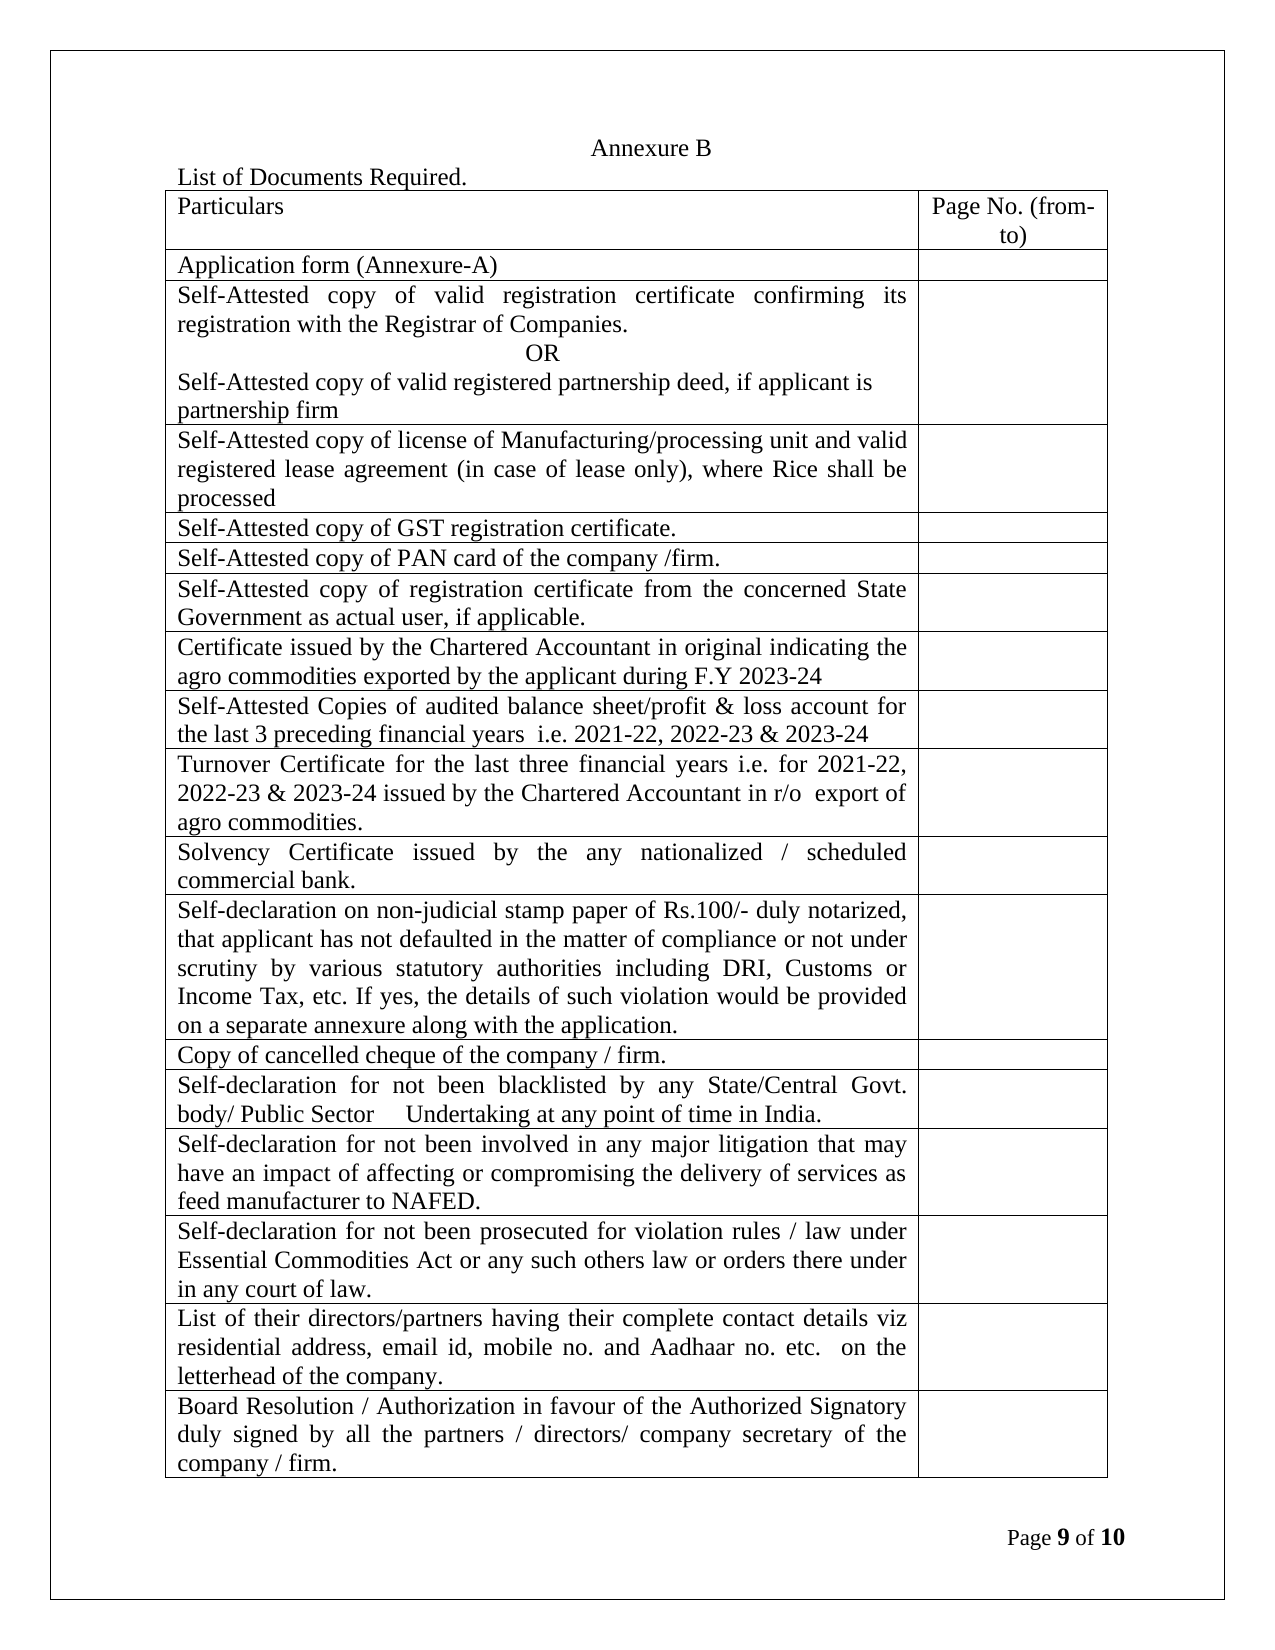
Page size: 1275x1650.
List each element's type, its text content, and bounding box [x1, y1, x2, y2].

table_cell [919, 1070, 1107, 1128]
table_cell Application form (Annexure-A) [166, 250, 918, 279]
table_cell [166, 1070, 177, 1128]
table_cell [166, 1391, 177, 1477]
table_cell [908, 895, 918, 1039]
table_cell [919, 1391, 1107, 1477]
text List of Documents Required. [177, 162, 1125, 190]
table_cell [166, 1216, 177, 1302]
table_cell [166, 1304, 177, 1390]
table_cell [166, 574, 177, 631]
table_cell [919, 837, 1107, 894]
table_cell Self-Attested copy of valid registration certificate confirming its registration with the Registrar of Companies. OR Self-Attested copy of valid registered partnership deed, if applicant is partnership firm [166, 281, 918, 424]
table_cell [919, 1304, 1107, 1390]
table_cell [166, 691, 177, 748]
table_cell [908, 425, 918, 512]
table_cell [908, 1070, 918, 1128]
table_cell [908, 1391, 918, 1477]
table_cell [919, 1040, 1107, 1069]
table_cell [919, 543, 1107, 573]
table_cell [919, 250, 1107, 279]
table_cell [919, 895, 1107, 1039]
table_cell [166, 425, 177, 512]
table_cell [919, 749, 1107, 836]
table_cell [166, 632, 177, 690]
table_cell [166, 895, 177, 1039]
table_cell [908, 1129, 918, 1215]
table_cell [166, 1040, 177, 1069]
table_cell Self-Attested copy of PAN card of the company /firm. [166, 543, 918, 573]
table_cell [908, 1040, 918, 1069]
table_cell [919, 425, 1107, 512]
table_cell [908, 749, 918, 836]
table_cell [919, 1216, 1107, 1302]
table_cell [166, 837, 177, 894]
text Annexure B [177, 133, 1125, 162]
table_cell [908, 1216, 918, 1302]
table_header Page No. (from-to) [919, 191, 1107, 249]
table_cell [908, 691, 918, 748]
table_cell [919, 281, 1107, 424]
table_cell [919, 1129, 1107, 1215]
table_cell [919, 691, 1107, 748]
table_cell [919, 574, 1107, 631]
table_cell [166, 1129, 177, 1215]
table_header Particulars [166, 191, 918, 249]
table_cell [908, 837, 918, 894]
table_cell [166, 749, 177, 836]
table_cell Self-Attested copy of GST registration certificate. [166, 513, 918, 542]
table_cell [919, 513, 1107, 542]
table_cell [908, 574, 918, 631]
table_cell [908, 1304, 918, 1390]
table_cell [919, 632, 1107, 690]
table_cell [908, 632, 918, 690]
